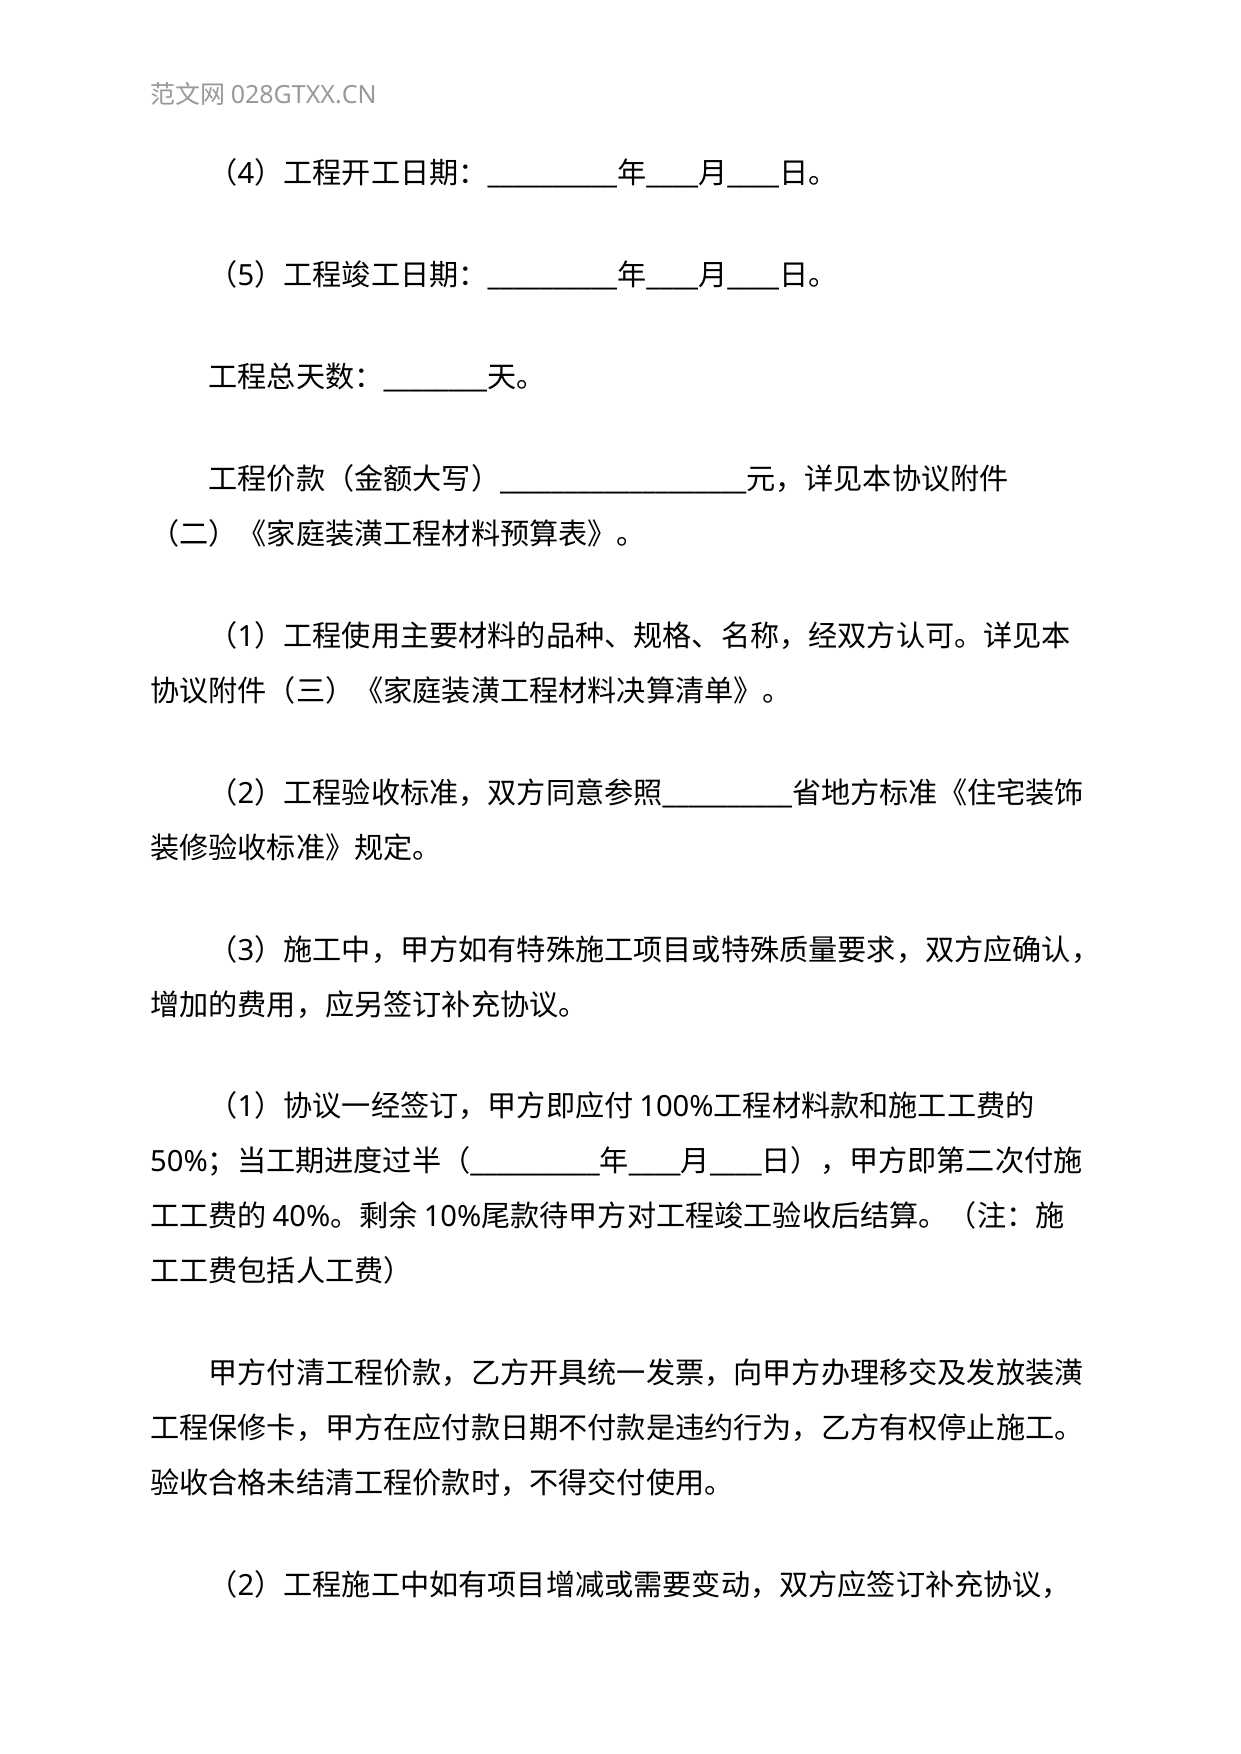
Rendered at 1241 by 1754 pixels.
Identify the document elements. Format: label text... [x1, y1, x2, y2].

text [150, 1561, 1090, 1604]
text （1）协议一经签订，甲方即应付100%工程材料款和施工工费的50%；当工期进度过半（__________年____月____日），甲方即第二次付施工工费的40%。剩余10%尾款待甲方对工程竣工验收后结算。（注：施工工费包括人工费） [150, 1083, 1090, 1290]
text （1）工程使用主要材料的品种、规格、名称，经双方认可。详见本协议附件（三）《家庭装潢工程材料决算清单》。 [150, 613, 1090, 710]
text 工程总天数：________天。 [150, 354, 1090, 396]
text 工程价款（金额大写）___________________元，详见本协议附件（二）《家庭装潢工程材料预算表》。 [150, 456, 1090, 553]
text （2）工程验收标准，双方同意参照__________省地方标准《住宅装饰装修验收标准》规定。 [150, 769, 1090, 867]
text （4）工程开工日期：__________年____月____日。 [150, 150, 1090, 192]
text （5）工程竣工日期：__________年____月____日。 [150, 252, 1090, 294]
text 甲方付清工程价款，乙方开具统一发票，向甲方办理移交及发放装潢工程保修卡，甲方在应付款日期不付款是违约行为，乙方有权停止施工。验收合格未结清工程价款时，不得交付使用。 [150, 1350, 1090, 1502]
text （3）施工中，甲方如有特殊施工项目或特殊质量要求，双方应确认，增加的费用，应另签订补充协议。 [150, 926, 1090, 1023]
